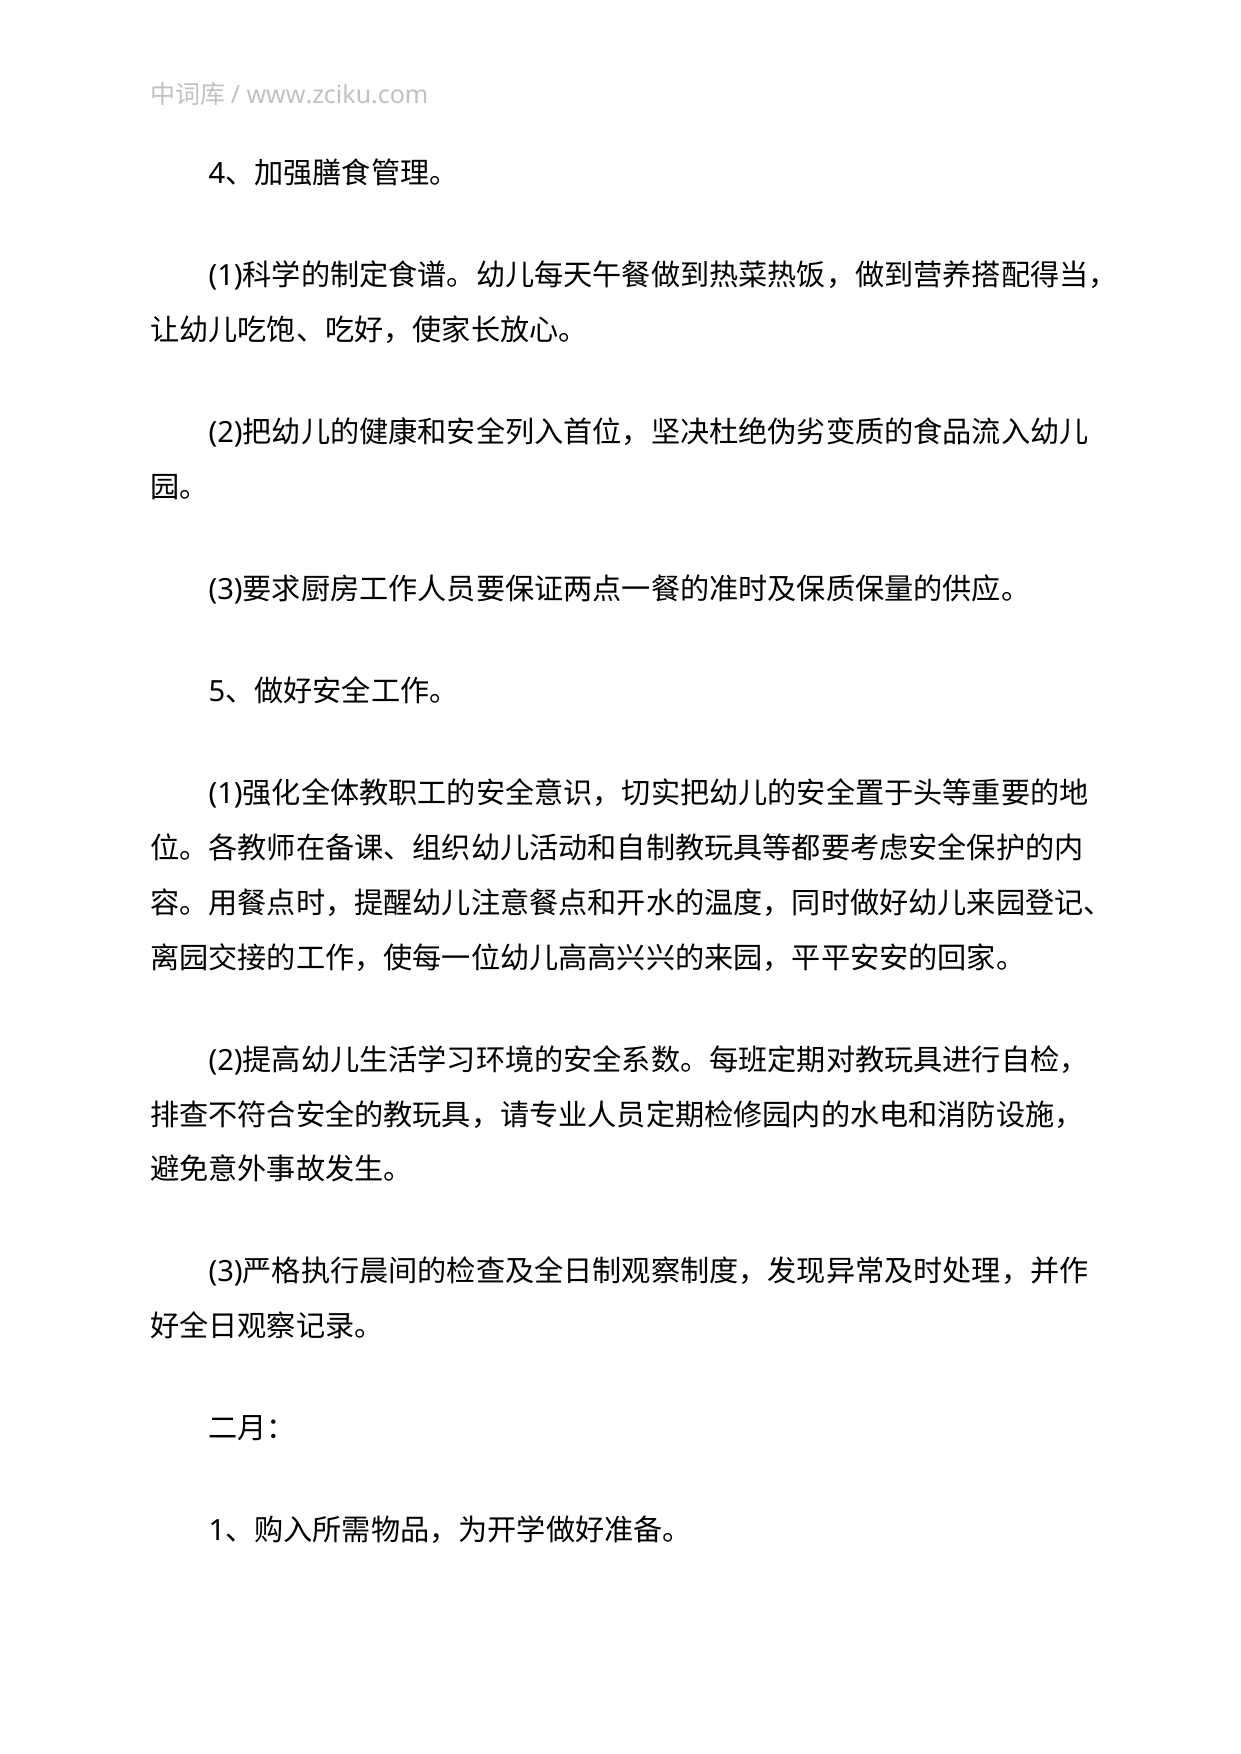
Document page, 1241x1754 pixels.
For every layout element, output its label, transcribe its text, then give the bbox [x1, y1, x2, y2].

text (3)要求厨房工作人员要保证两点一餐的准时及保质保量的供应。 [150, 566, 1090, 608]
text (1)科学的制定食谱。幼儿每天午餐做到热菜热饭，做到营养搭配得当，让幼儿吃饱、吃好，使家长放心。 [150, 252, 1090, 349]
text (2)提高幼儿生活学习环境的安全系数。每班定期对教玩具进行自检，排查不符合安全的教玩具，请专业人员定期检修园内的水电和消防设施，避免意外事故发生。 [150, 1036, 1090, 1188]
text (1)强化全体教职工的安全意识，切实把幼儿的安全置于头等重要的地位。各教师在备课、组织幼儿活动和自制教玩具等都要考虑安全保护的内容。用餐点时，提醒幼儿注意餐点和开水的温度，同时做好幼儿来园登记、离园交接的工作，使每一位幼儿高高兴兴的来园，平平安安的回家。 [150, 769, 1090, 977]
text 5、做好安全工作。 [150, 667, 1090, 710]
text 二月： [150, 1404, 1090, 1447]
text 4、加强膳食管理。 [150, 150, 1090, 192]
text (2)把幼儿的健康和安全列入首位，坚决杜绝伪劣变质的食品流入幼儿园。 [150, 409, 1090, 506]
text 1、购入所需物品，为开学做好准备。 [150, 1506, 1090, 1549]
text (3)严格执行晨间的检查及全日制观察制度，发现异常及时处理，并作好全日观察记录。 [150, 1248, 1090, 1345]
